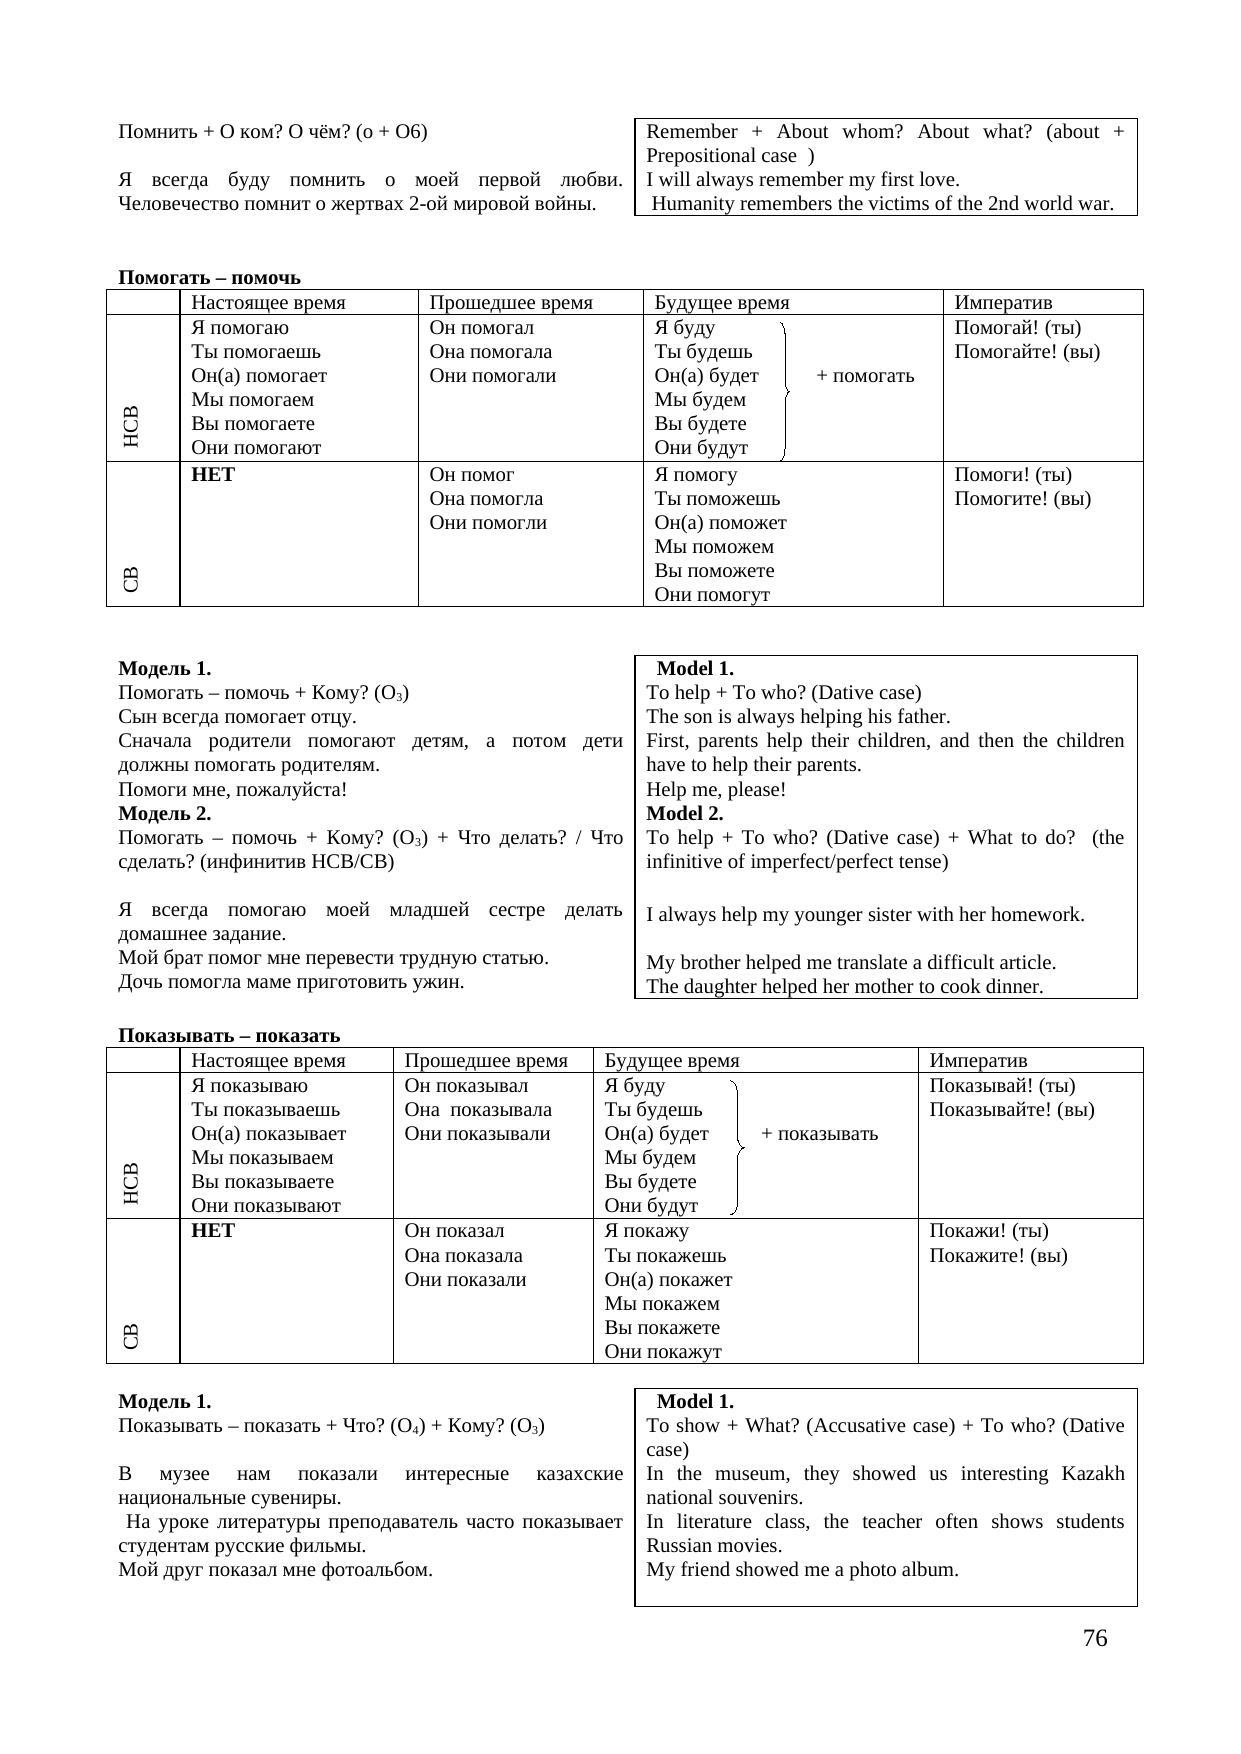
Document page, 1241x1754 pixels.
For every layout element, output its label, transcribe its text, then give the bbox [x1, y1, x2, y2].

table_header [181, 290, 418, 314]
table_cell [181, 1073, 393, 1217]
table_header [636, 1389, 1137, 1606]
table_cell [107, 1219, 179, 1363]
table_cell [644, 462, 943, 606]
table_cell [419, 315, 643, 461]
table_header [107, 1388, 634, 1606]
text Помогать – помочь [118, 264, 1107, 289]
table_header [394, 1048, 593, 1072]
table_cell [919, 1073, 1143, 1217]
text Показывать – показать [118, 1023, 1107, 1047]
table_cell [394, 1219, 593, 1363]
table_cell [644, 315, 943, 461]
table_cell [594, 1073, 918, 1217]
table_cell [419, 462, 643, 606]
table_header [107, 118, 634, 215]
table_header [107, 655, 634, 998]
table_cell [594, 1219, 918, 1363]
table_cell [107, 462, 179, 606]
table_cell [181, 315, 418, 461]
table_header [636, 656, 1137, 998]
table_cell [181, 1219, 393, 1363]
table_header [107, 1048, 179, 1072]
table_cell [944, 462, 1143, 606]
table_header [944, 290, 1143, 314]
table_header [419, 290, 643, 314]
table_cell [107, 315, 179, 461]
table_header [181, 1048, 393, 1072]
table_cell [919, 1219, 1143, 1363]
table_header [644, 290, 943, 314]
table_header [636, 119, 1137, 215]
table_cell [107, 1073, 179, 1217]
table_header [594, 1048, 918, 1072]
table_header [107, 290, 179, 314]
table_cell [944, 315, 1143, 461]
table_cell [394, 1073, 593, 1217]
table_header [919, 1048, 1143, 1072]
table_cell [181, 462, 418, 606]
